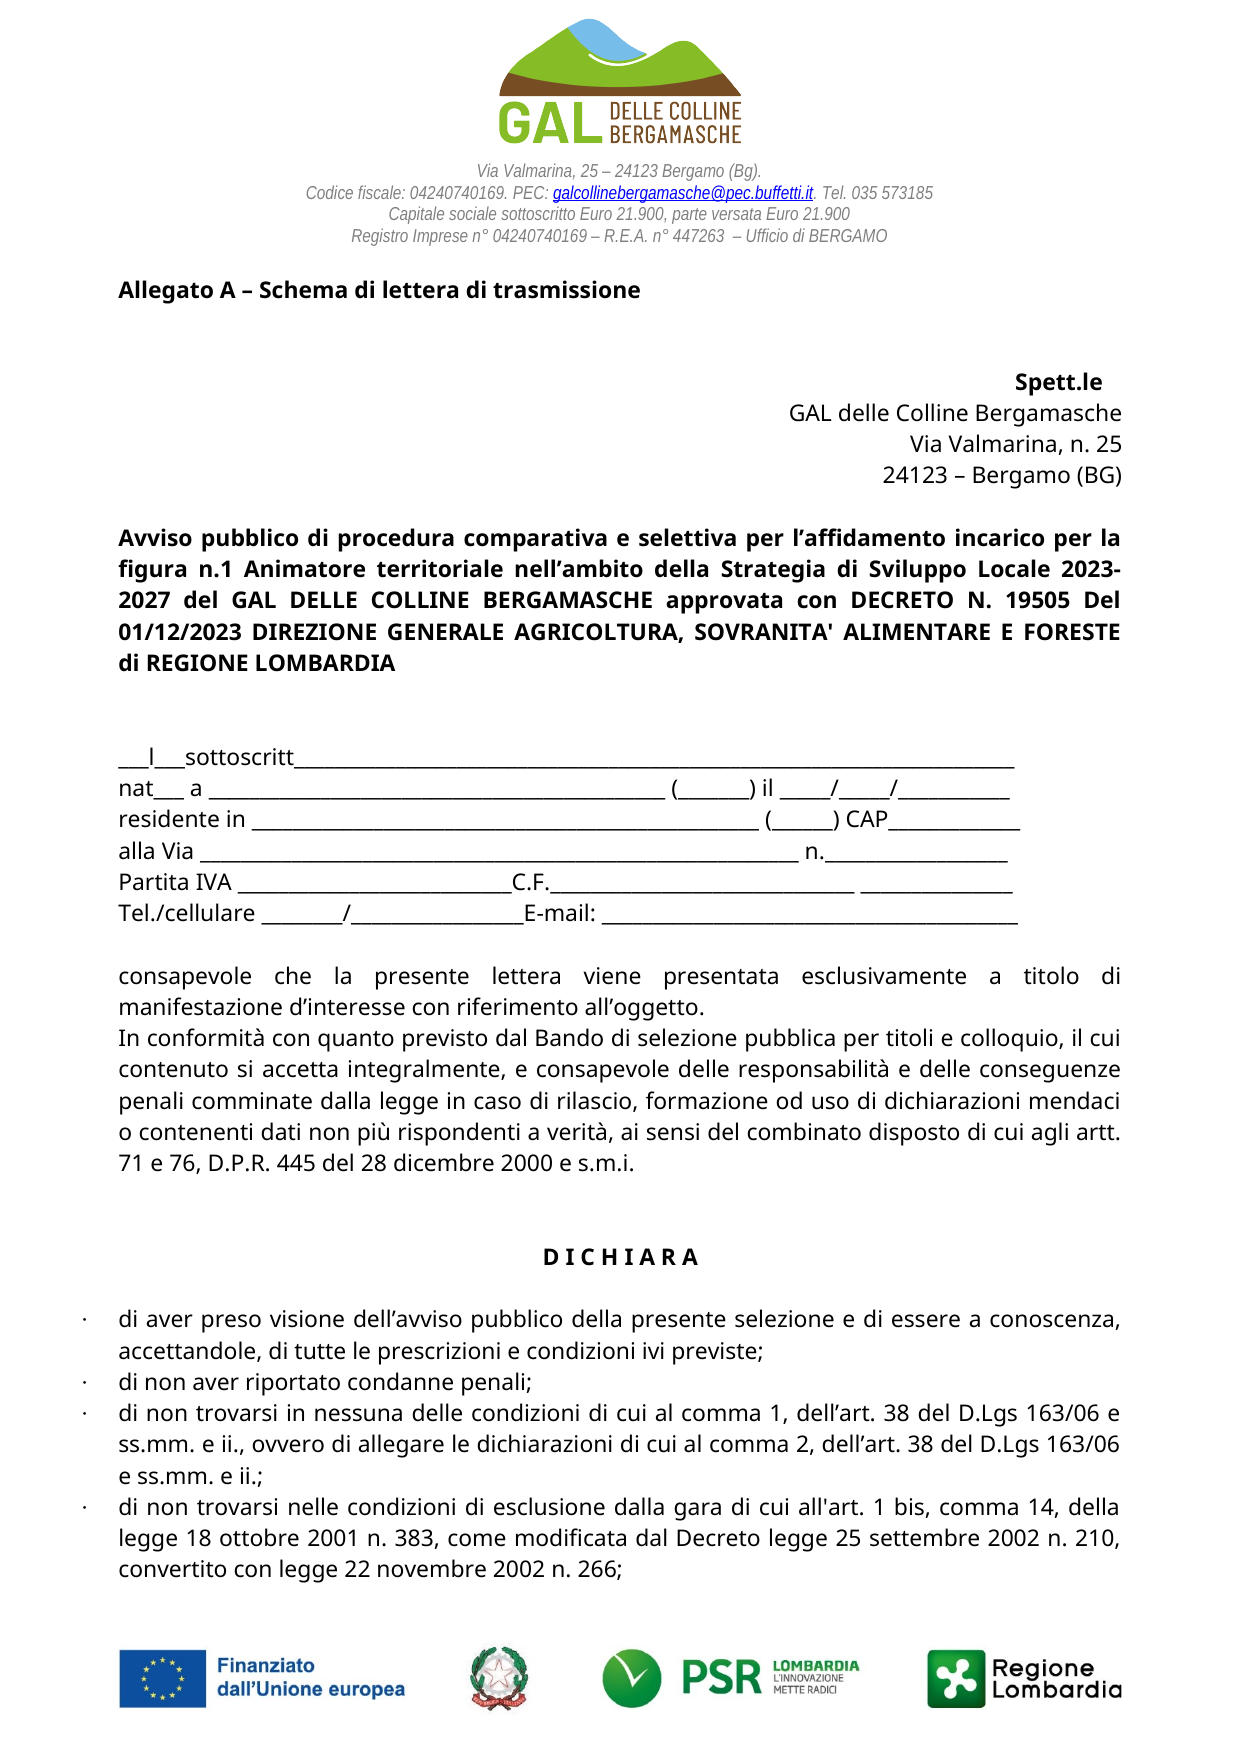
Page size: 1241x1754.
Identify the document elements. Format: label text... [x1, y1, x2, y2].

text GAL delle Colline Bergamasche [118, 397, 1122, 428]
text In conformità con quanto previsto dal Bando di selezione pubblica per titoli e colloquio, il cui contenuto si accetta integralmente, e consapevole delle responsabilità e delle conseguenze penali comminate dalla legge in caso di rilascio, formazione od uso di dichiarazioni mendaci o contenenti dati non più rispondenti a verità, ai sensi del combinato disposto di cui agli artt. 71 e 76, D.P.R. 445 del 28 dicembre 2000 e s.m.i. [118, 1022, 1122, 1178]
list di aver preso visione dell’avviso pubblico della presente selezione e di essere a conoscenza, accettandole, di tutte le prescrizioni e condizioni ivi previste; [81, 1303, 1122, 1366]
text Spett.le [118, 337, 1122, 397]
text Via Valmarina, n. 25 [118, 428, 1122, 459]
picture [487, 8, 753, 154]
text alla Via ___________________________________________________________ n.__________________ [118, 835, 1122, 866]
list di non trovarsi in nessuna delle condizioni di cui al comma 1, dell’art. 38 del D.Lgs 163/06 e ss.mm. e ii., ovvero di allegare le dichiarazioni di cui al comma 2, dell’art. 38 del D.Lgs 163/06 e ss.mm. e ii.; [81, 1397, 1122, 1491]
text D I C H I A R A [118, 1241, 1122, 1272]
text Allegato A – Schema di lettera di trasmissione [118, 274, 1122, 306]
text residente in __________________________________________________ (______) CAP_____________ [118, 803, 1122, 835]
text consapevole che la presente lettera viene presentata esclusivamente a titolo di manifestazione d’interesse con riferimento all’oggetto. [118, 960, 1122, 1022]
text Tel./cellulare ________/_________________E-mail: _________________________________________ [118, 897, 1122, 928]
text nat___ a _____________________________________________ (_______) il _____/_____/___________ [118, 772, 1122, 803]
text Avviso pubblico di procedura comparativa e selettiva per l’affidamento incarico per la figura n.1 Animatore territoriale nell’ambito della Strategia di Sviluppo Locale 2023-2027 del GAL DELLE COLLINE BERGAMASCHE approvata con DECRETO N. 19505 Del 01/12/2023 DIREZIONE GENERALE AGRICOLTURA, SOVRANITA' ALIMENTARE E FORESTE di REGIONE LOMBARDIA [118, 522, 1122, 678]
text Partita IVA ___________________________C.F.______________________________ _______________ [118, 866, 1122, 897]
list di non trovarsi nelle condizioni di esclusione dalla gara di cui all'art. 1 bis, comma 14, della legge 18 ottobre 2001 n. 383, come modificata dal Decreto legge 25 settembre 2002 n. 210, convertito con legge 22 novembre 2002 n. 266; [81, 1491, 1122, 1585]
picture [117, 1635, 1122, 1721]
text 24123 – Bergamo (BG) [118, 459, 1122, 491]
text ___l___sottoscritt_______________________________________________________________________ [118, 741, 1122, 772]
list di non aver riportato condanne penali; [81, 1366, 1122, 1397]
